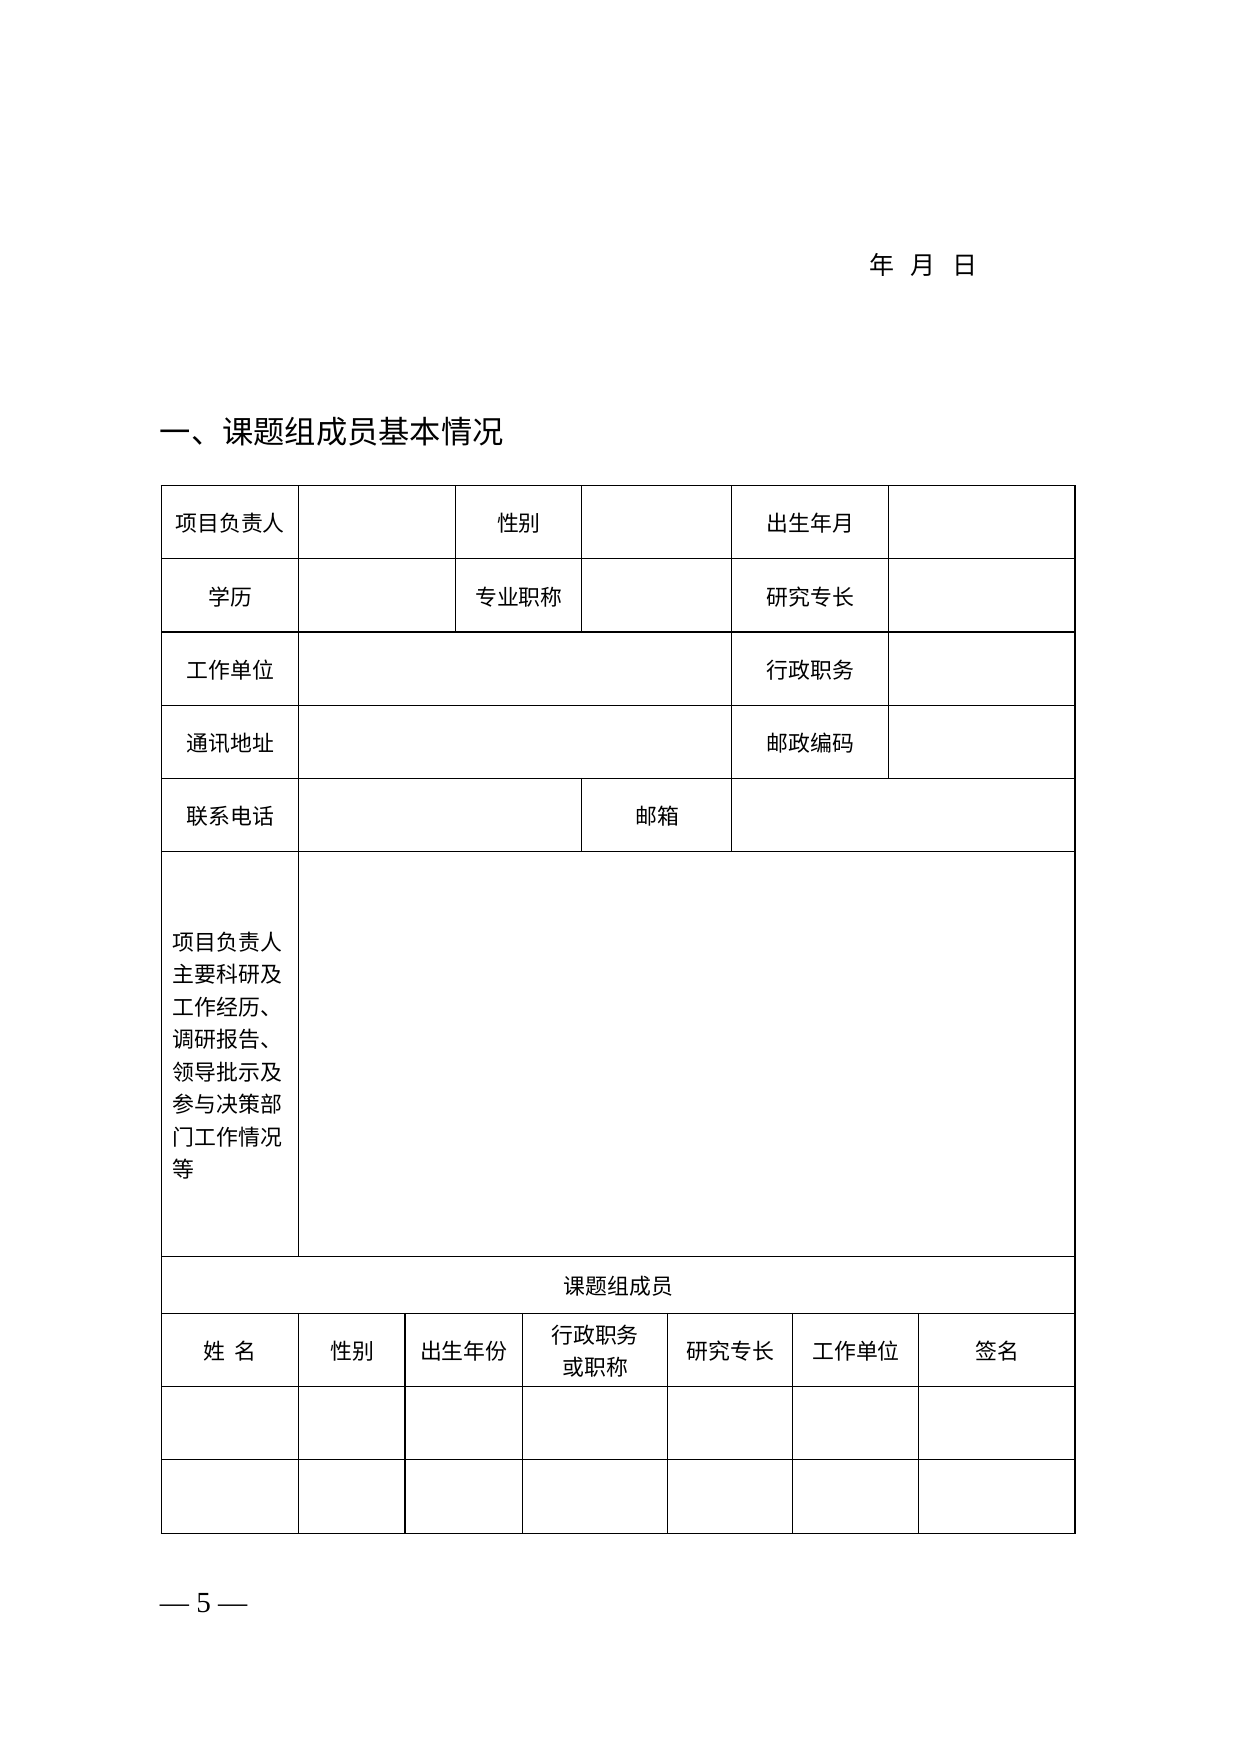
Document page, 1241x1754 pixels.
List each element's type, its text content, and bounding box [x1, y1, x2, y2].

table_cell 项目负责人 主要科研及工作经历、调研报告、 领导批示及参与决策部门工作情况等 [162, 852, 298, 1256]
table_cell 工作单位 [162, 633, 298, 705]
table_cell 性别 [299, 1314, 404, 1386]
table_cell [668, 1387, 792, 1459]
table_cell 学历 [162, 559, 298, 631]
table_header 出生年月 [732, 486, 888, 558]
table_cell [523, 1387, 667, 1459]
table_cell [732, 779, 1074, 851]
table_cell 签名 [919, 1314, 1074, 1386]
table_cell [162, 1387, 298, 1459]
table_header [889, 486, 1074, 558]
table_cell [299, 559, 455, 631]
table_cell [582, 559, 731, 631]
table_cell [889, 706, 1074, 778]
table_cell [889, 559, 1074, 631]
table_cell [299, 852, 1074, 1256]
text 年 月 日 [159, 231, 1081, 296]
table_cell [919, 1460, 1074, 1532]
table_cell 出生年份 [406, 1314, 522, 1386]
text 一、课题组成员基本情况 [159, 397, 1081, 462]
table_cell 通讯地址 [162, 706, 298, 778]
table_cell 联系电话 [162, 779, 298, 851]
table_cell 专业职称 [456, 559, 581, 631]
table_cell [406, 1387, 522, 1459]
table_cell [299, 1460, 404, 1532]
table_cell [299, 779, 581, 851]
table_cell [889, 633, 1074, 705]
table_cell [162, 1460, 298, 1532]
table_cell 工作单位 [793, 1314, 918, 1386]
table_cell [668, 1460, 792, 1532]
table_cell [793, 1387, 918, 1459]
table_cell 姓 名 [162, 1314, 298, 1386]
table_cell 研究专长 [732, 559, 888, 631]
table_cell [299, 1387, 404, 1459]
table_cell 邮政编码 [732, 706, 888, 778]
table_cell [406, 1460, 522, 1532]
table_cell [523, 1460, 667, 1532]
table_cell 行政职务 或职称 [523, 1314, 667, 1386]
table_header 性别 [456, 486, 581, 558]
table_header 项目负责人 [162, 486, 298, 558]
table_cell [299, 633, 731, 705]
table_cell 邮箱 [582, 779, 731, 851]
table_header [582, 486, 731, 558]
table_cell 行政职务 [732, 633, 888, 705]
table_cell 课题组成员 [162, 1257, 1074, 1313]
table_cell [919, 1387, 1074, 1459]
table_cell 研究专长 [668, 1314, 792, 1386]
table_cell [793, 1460, 918, 1532]
table_header [299, 486, 455, 558]
table_cell [299, 706, 731, 778]
